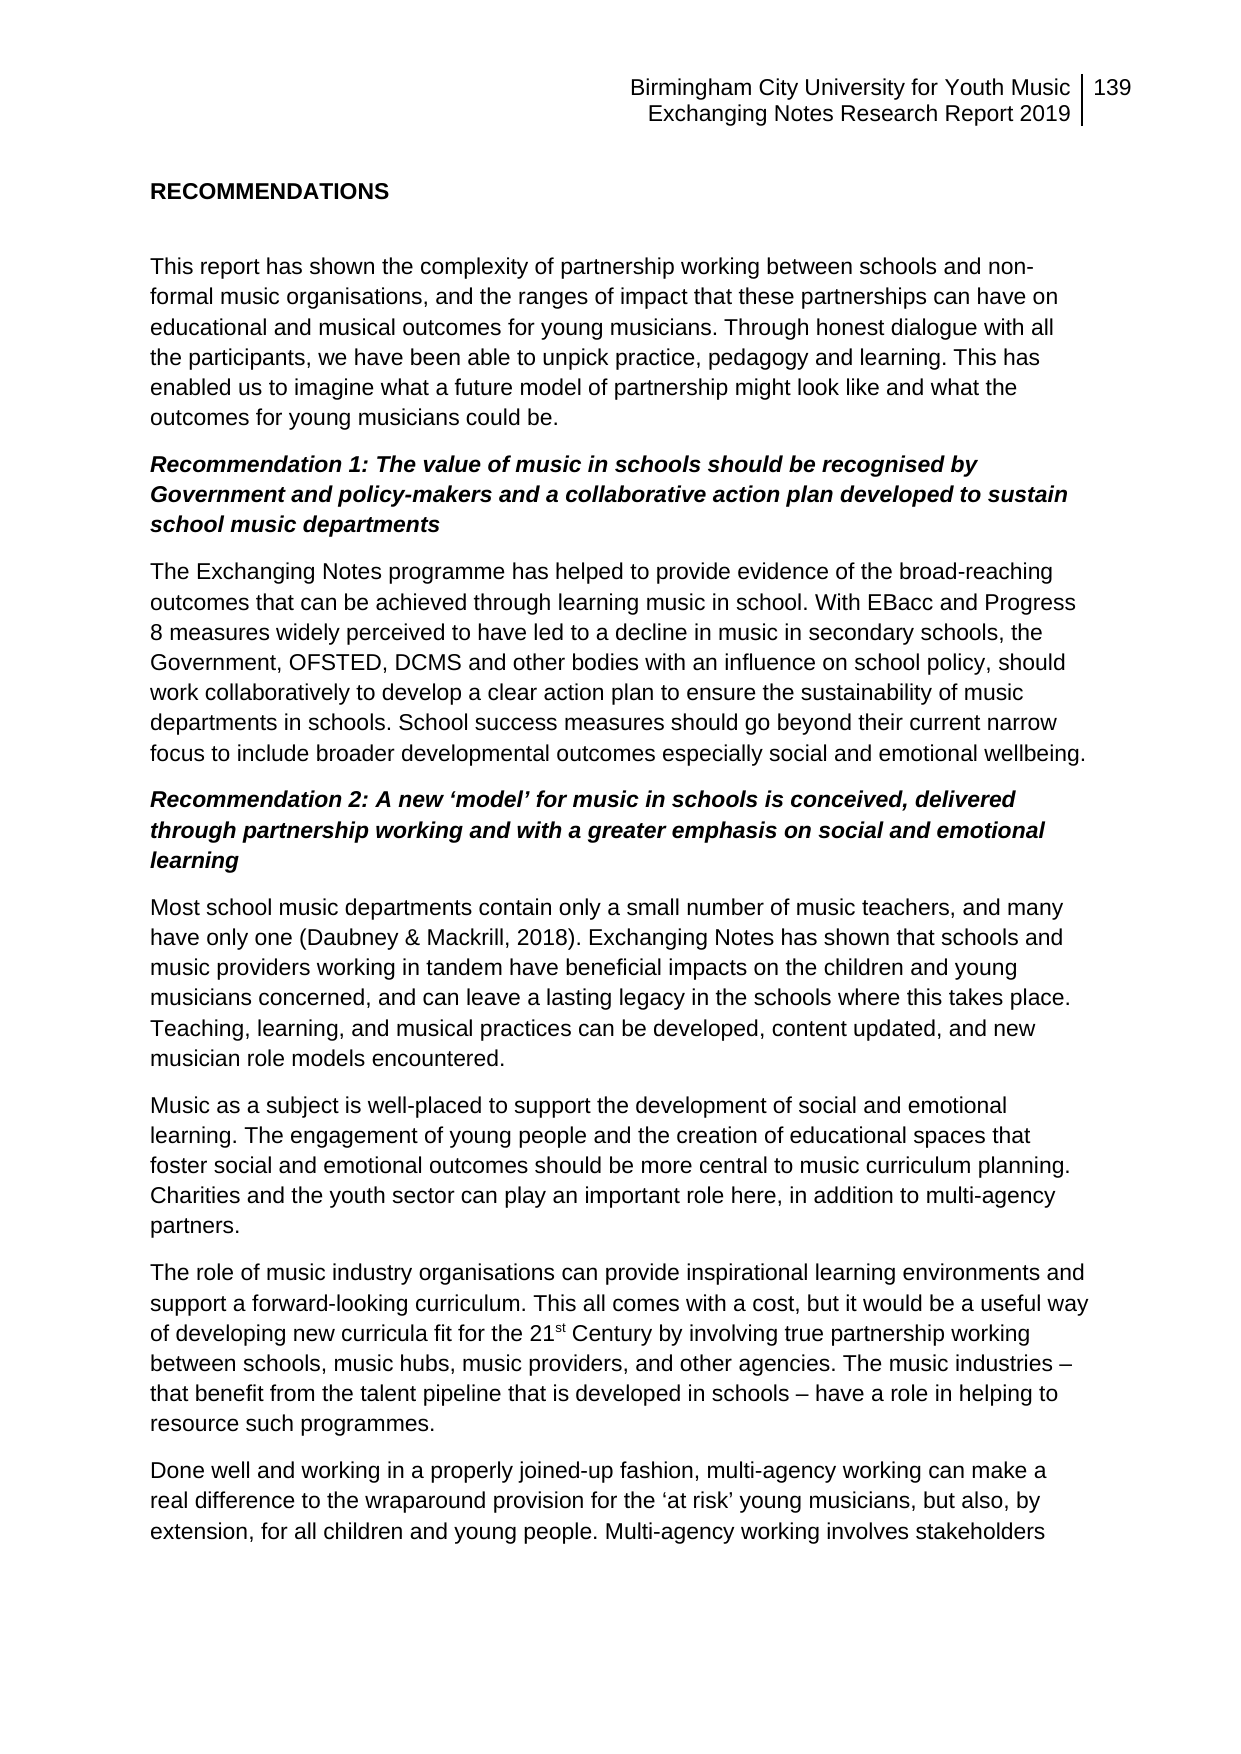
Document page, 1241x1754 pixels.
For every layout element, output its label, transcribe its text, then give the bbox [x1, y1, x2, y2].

text Most school music departments contain only a small number of music teachers, and many have only one (Daubney & Mackrill, 2018). Exchanging Notes has shown that schools and music providers working in tandem have beneficial impacts on the children and young musicians concerned, and can leave a lasting legacy in the schools where this takes place. Teaching, learning, and musical practices can be developed, content updated, and new musician role models encountered. [150, 894, 1090, 1071]
text The role of music industry organisations can provide inspirational learning environments and support a forward-looking curriculum. This all comes with a cost, but it would be a useful way of developing new curricula fit for the 21st Century by involving true partnership working between schools, music hubs, music providers, and other agencies. The music industries – that benefit from the talent pipeline that is developed in schools – have a role in helping to resource such programmes. [150, 1259, 1090, 1437]
text Music as a subject is well-placed to support the development of social and emotional learning. The engagement of young people and the creation of educational spaces that foster social and emotional outcomes should be more central to music curriculum planning. Charities and the youth sector can play an important role here, in addition to multi-agency partners. [150, 1092, 1090, 1239]
text This report has shown the complexity of partnership working between schools and non-formal music organisations, and the ranges of impact that these partnerships can have on educational and musical outcomes for young musicians. Through honest dialogue with all the participants, we have been able to unpick practice, pedagogy and learning. This has enabled us to imagine what a future model of partnership might look like and what the outcomes for young musicians could be. [150, 253, 1090, 431]
subtitle RECOMMENDATIONS [150, 178, 1090, 204]
text Recommendation 1: The value of music in schools should be recognised by Government and policy-makers and a collaborative action plan developed to sustain school music departments [150, 451, 1090, 538]
text Recommendation 2: A new ‘model’ for music in schools is conceived, delivered through partnership working and with a greater emphasis on social and emotional learning [150, 786, 1090, 873]
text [150, 1457, 1090, 1544]
text The Exchanging Notes programme has helped to provide evidence of the broad-reaching outcomes that can be achieved through learning music in school. With EBacc and Progress 8 measures widely perceived to have led to a decline in music in secondary schools, the Government, OFSTED, DCMS and other bodies with an influence on school policy, should work collaboratively to develop a clear action plan to ensure the sustainability of music departments in schools. School success measures should go beyond their current narrow focus to include broader developmental outcomes especially social and emotional wellbeing. [150, 558, 1090, 766]
